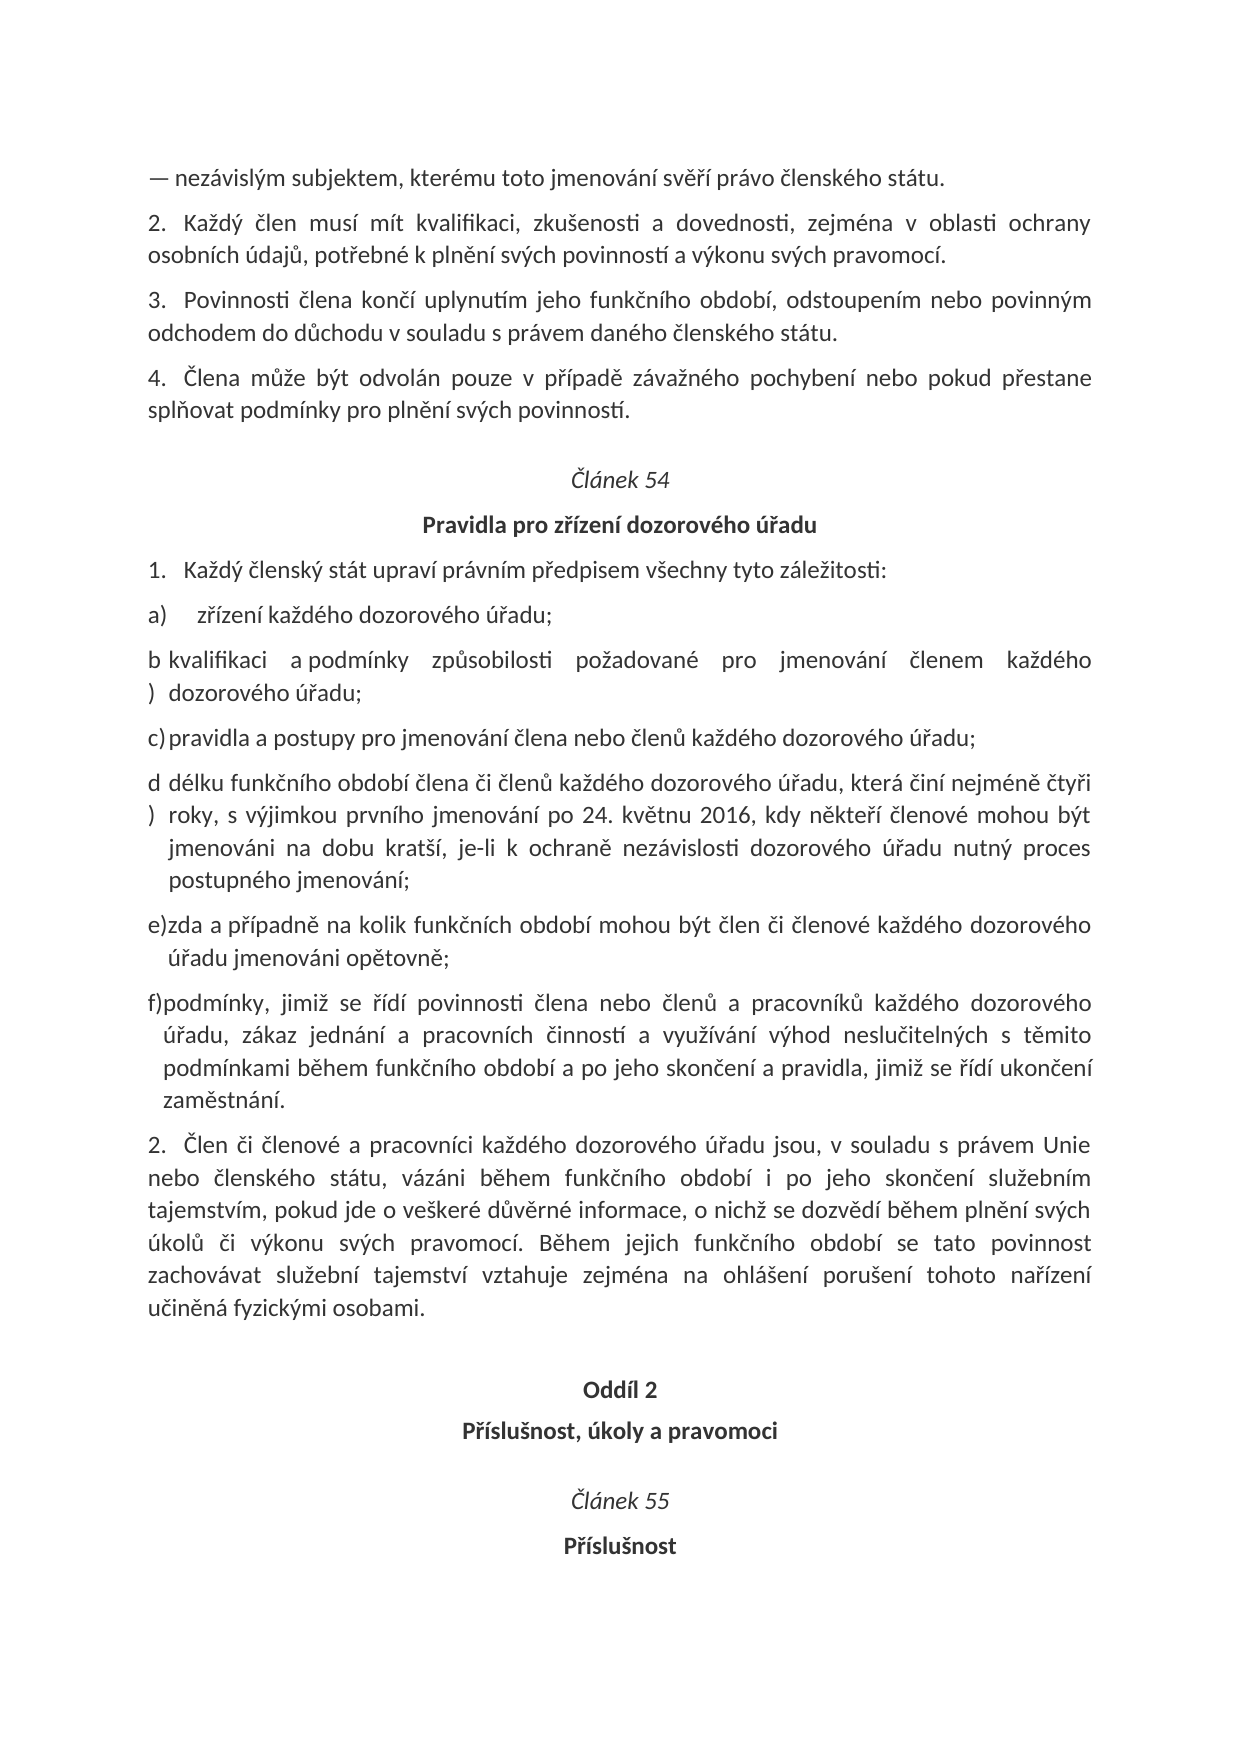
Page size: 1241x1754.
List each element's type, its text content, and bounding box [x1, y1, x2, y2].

text Článek 55 [148, 1483, 1093, 1515]
text Příslušnost, úkoly a pravomoci [148, 1413, 1093, 1445]
text Pravidla pro zřízení dozorového úřadu [148, 508, 1093, 540]
table_header zda a případně na kolik funkčních období mohou být člen či členové každého dozorového úřadu jmenováni opětovně; [168, 895, 1093, 973]
table_header zřízení každého dozorového úřadu; [197, 585, 1093, 630]
table_header b) [148, 630, 168, 708]
table_header nezávislým subjektem, kterému toto jmenování svěří právo členského státu. [175, 148, 1093, 193]
text 2. Každý člen musí mít kvalifikaci, zkušenosti a dovednosti, zejména v oblasti ochrany osobních údajů, potřebné k plnění svých povinností a výkonu svých pravomocí. [148, 205, 1093, 270]
table_header a) [148, 585, 197, 630]
text Článek 54 [148, 463, 1093, 495]
table_header délku funkčního období člena či členů každého dozorového úřadu, která činí nejméně čtyři roky, s výjimkou prvního jmenování po 24. květnu 2016, kdy někteří členové mohou být jmenováni na dobu kratší, je-li k ochraně nezávislosti dozorového úřadu nutný proces postupného jmenování; [168, 753, 1093, 895]
text 2. Člen či členové a pracovníci každého dozorového úřadu jsou, v souladu s právem Unie nebo členského státu, vázáni během funkčního období i po jeho skončení služebním tajemstvím, pokud jde o veškeré důvěrné informace, o nichž se dozvědí během plnění svých úkolů či výkonu svých pravomocí. Během jejich funkčního období se tato povinnost zachovávat služební tajemství vztahuje zejména na ohlášení porušení tohoto nařízení učiněná fyzickými osobami. [148, 1128, 1093, 1323]
table_header podmínky, jimiž se řídí povinnosti člena nebo členů a pracovníků každého dozorového úřadu, zákaz jednání a pracovních činností a využívání výhod neslučitelných s těmito podmínkami během funkčního období a po jeho skončení a pravidla, jimiž se řídí ukončení zaměstnání. [163, 973, 1093, 1115]
text 1. Každý členský stát upraví právním předpisem všechny tyto záležitosti: [148, 553, 1093, 585]
text Oddíl 2 [148, 1373, 1093, 1405]
text 4. Člena může být odvolán pouze v případě závažného pochybení nebo pokud přestane splňovat podmínky pro plnění svých povinností. [148, 360, 1093, 425]
table_header e) [148, 895, 168, 973]
table_header c) [148, 708, 168, 753]
table_header f) [148, 973, 163, 1115]
table_header — [148, 148, 174, 193]
table_header pravidla a postupy pro jmenování člena nebo členů každého dozorového úřadu; [168, 708, 1093, 753]
text 3. Povinnosti člena končí uplynutím jeho funkčního období, odstoupením nebo povinným odchodem do důchodu v souladu s právem daného členského státu. [148, 283, 1093, 348]
table_header d) [148, 753, 168, 895]
table_header kvalifikaci a podmínky způsobilosti požadované pro jmenování členem každého dozorového úřadu; [168, 630, 1093, 708]
text Příslušnost [148, 1528, 1093, 1560]
